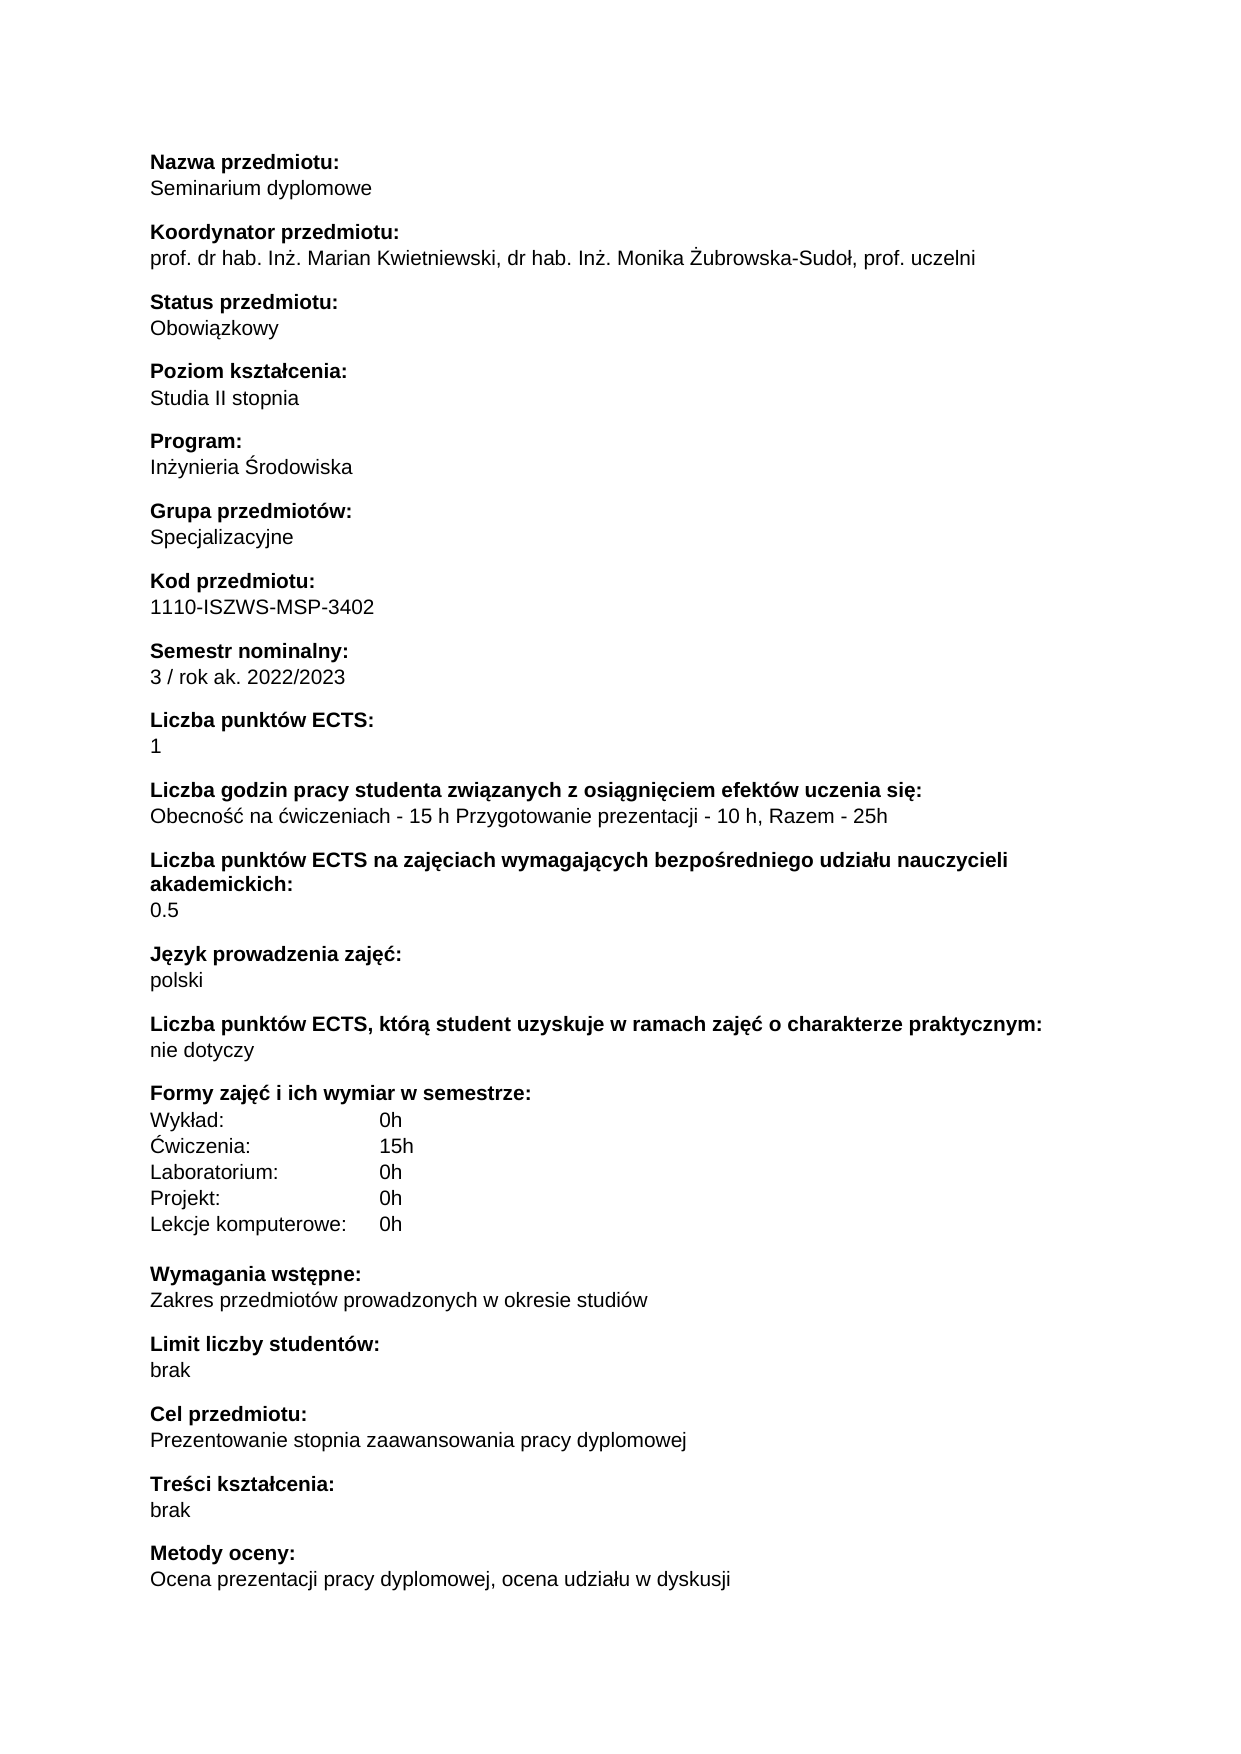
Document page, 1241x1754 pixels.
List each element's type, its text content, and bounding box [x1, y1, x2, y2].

text Liczba punktów ECTS na zajęciach wymagających bezpośredniego udziału nauczycieli akademickich: [150, 848, 1090, 896]
text Treści kształcenia: [150, 1471, 1090, 1495]
text brak [150, 1358, 1090, 1382]
text Wymagania wstępne: [150, 1262, 1090, 1286]
table_cell Ćwiczenia: [140, 1134, 367, 1158]
text Język prowadzenia zajęć: [150, 942, 1090, 966]
text Liczba godzin pracy studenta związanych z osiągnięciem efektów uczenia się: [150, 778, 1090, 802]
text Obowiązkowy [150, 316, 1090, 339]
text Metody oceny: [150, 1541, 1090, 1565]
text brak [150, 1497, 1090, 1521]
table_header 0h [369, 1108, 597, 1132]
text Limit liczby studentów: [150, 1332, 1090, 1356]
text 3 / rok ak. 2022/2023 [150, 664, 1090, 688]
text Grupa przedmiotów: [150, 499, 1090, 523]
text Obecność na ćwiczeniach - 15 h Przygotowanie prezentacji - 10 h, Razem - 25h [150, 804, 1090, 828]
table_cell 0h [369, 1158, 597, 1184]
table_cell 0h [369, 1184, 597, 1210]
text Program: [150, 429, 1090, 453]
text Status przedmiotu: [150, 289, 1090, 313]
table_cell Projekt: [140, 1186, 367, 1210]
text 0.5 [150, 898, 1090, 922]
text prof. dr hab. Inż. Marian Kwietniewski, dr hab. Inż. Monika Żubrowska-Sudoł, prof. uczelni [150, 246, 1090, 270]
text Inżynieria Środowiska [150, 455, 1090, 479]
text Koordynator przedmiotu: [150, 220, 1090, 244]
text nie dotyczy [150, 1037, 1090, 1061]
text Prezentowanie stopnia zaawansowania pracy dyplomowej [150, 1428, 1090, 1452]
text 1 [150, 734, 1090, 758]
table_header Wykład: [140, 1108, 367, 1132]
text Studia II stopnia [150, 385, 1090, 409]
text Nazwa przedmiotu: [150, 150, 1090, 174]
table_cell Laboratorium: [140, 1160, 367, 1184]
text Liczba punktów ECTS, którą student uzyskuje w ramach zajęć o charakterze praktycznym: [150, 1011, 1090, 1035]
text Kod przedmiotu: [150, 569, 1090, 593]
table_cell 15h [369, 1132, 597, 1158]
table_cell 0h [369, 1210, 597, 1236]
text 1110-ISZWS-MSP-3402 [150, 595, 1090, 619]
text Seminarium dyplomowe [150, 176, 1090, 200]
text Specjalizacyjne [150, 525, 1090, 549]
text Poziom kształcenia: [150, 359, 1090, 383]
text Zakres przedmiotów prowadzonych w okresie studiów [150, 1288, 1090, 1312]
text polski [150, 968, 1090, 992]
text Ocena prezentacji pracy dyplomowej, ocena udziału w dyskusji [150, 1567, 1090, 1591]
text Liczba punktów ECTS: [150, 708, 1090, 732]
text Cel przedmiotu: [150, 1402, 1090, 1426]
table_cell Lekcje komputerowe: [140, 1212, 367, 1236]
text Semestr nominalny: [150, 638, 1090, 662]
text Formy zajęć i ich wymiar w semestrze: [150, 1081, 1090, 1105]
